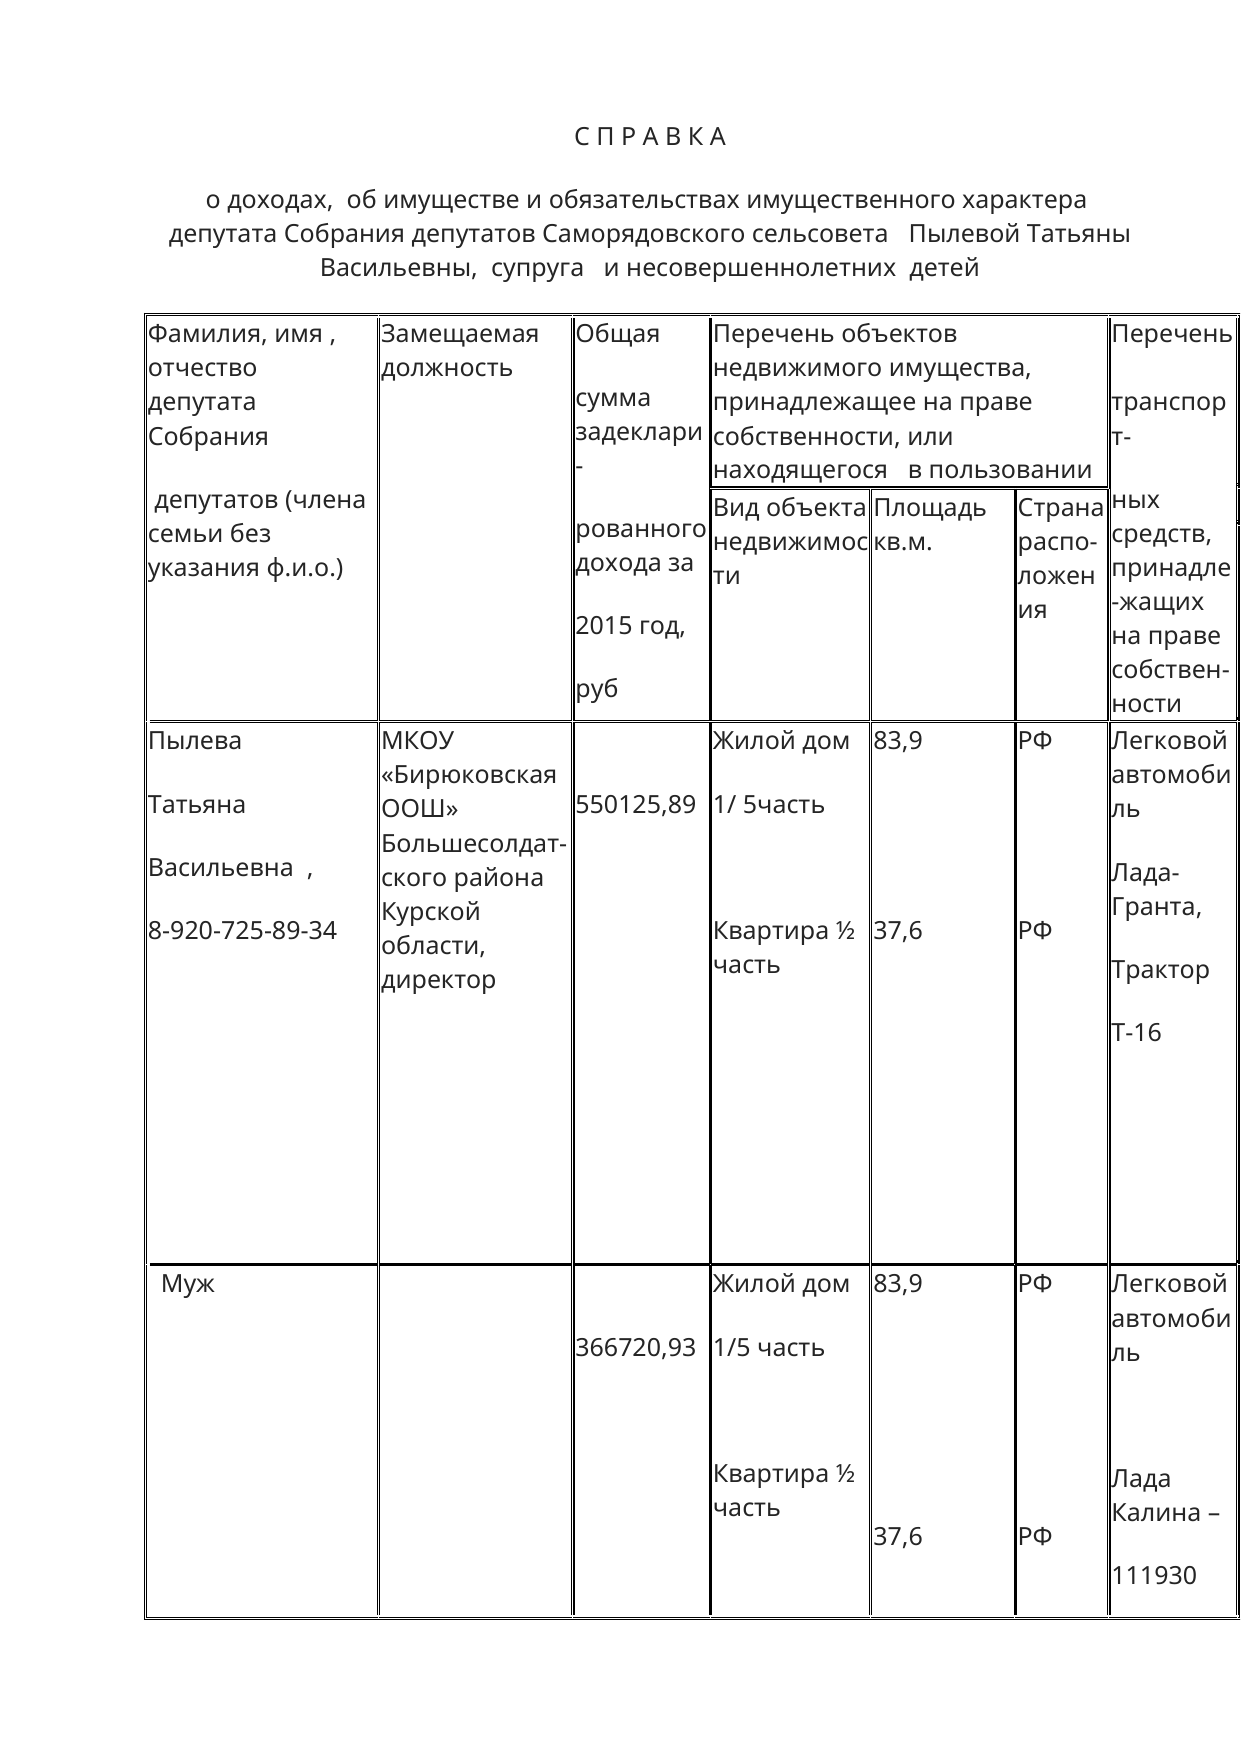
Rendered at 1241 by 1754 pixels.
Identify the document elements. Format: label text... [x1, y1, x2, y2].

table_header Фамилия, имя , отчество депутата Собрания депутатов (члена семьи без указания ф.и.о.) [147, 316, 378, 720]
table_cell РФ РФ [1015, 1263, 1109, 1616]
table_cell 83,9 37,6 [872, 723, 1014, 1263]
table_header Перечень объектов недвижимого имущества, принадлежащее на праве собственности, или находящегося в пользовании [710, 314, 1109, 486]
table_header Общая сумма задеклари- рованного дохода за 2015 год, руб [573, 316, 710, 720]
table_cell Пылева Татьяна Васильевна , 8-920-725-89-34 [145, 720, 378, 1263]
table_cell Муж [145, 1263, 378, 1616]
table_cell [1109, 1263, 1238, 1616]
table_cell 550125,89 [575, 723, 709, 1263]
table_header Замещаемая должность [379, 314, 573, 720]
table_cell Легковой автомобиль Лада-Гранта, Трактор Т-16 [1111, 723, 1236, 1263]
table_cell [710, 1266, 871, 1616]
table_cell Вид объекта недвижимости [712, 490, 869, 720]
table_cell Жилой дом 1/ 5часть Квартира ½ часть [712, 723, 869, 1263]
table_cell Страна распо-ложения [1017, 490, 1107, 720]
table_cell РФ РФ [1017, 723, 1107, 1263]
table_cell Площадь кв.м. [872, 490, 1014, 720]
table_cell [379, 1263, 573, 1616]
text о доходах, об имуществе и обязательствах имущественного характера депутата Собрания депутатов Саморядовского сельсовета Пылевой Татьяны Васильевны, супруга и несовершеннолетних детей [148, 181, 1152, 283]
table_cell 366720,93 [573, 1266, 710, 1616]
table_cell 83,9 37,6 [871, 1266, 1015, 1616]
text С П Р А В К А [148, 118, 1152, 152]
table_cell МКОУ «Бирюковская ООШ» Большесолдат-ского района Курской области, директор [380, 723, 571, 1263]
table_header Перечень транспорт- ных средств, принадле-жащих на праве собствен-ности [1109, 316, 1238, 720]
